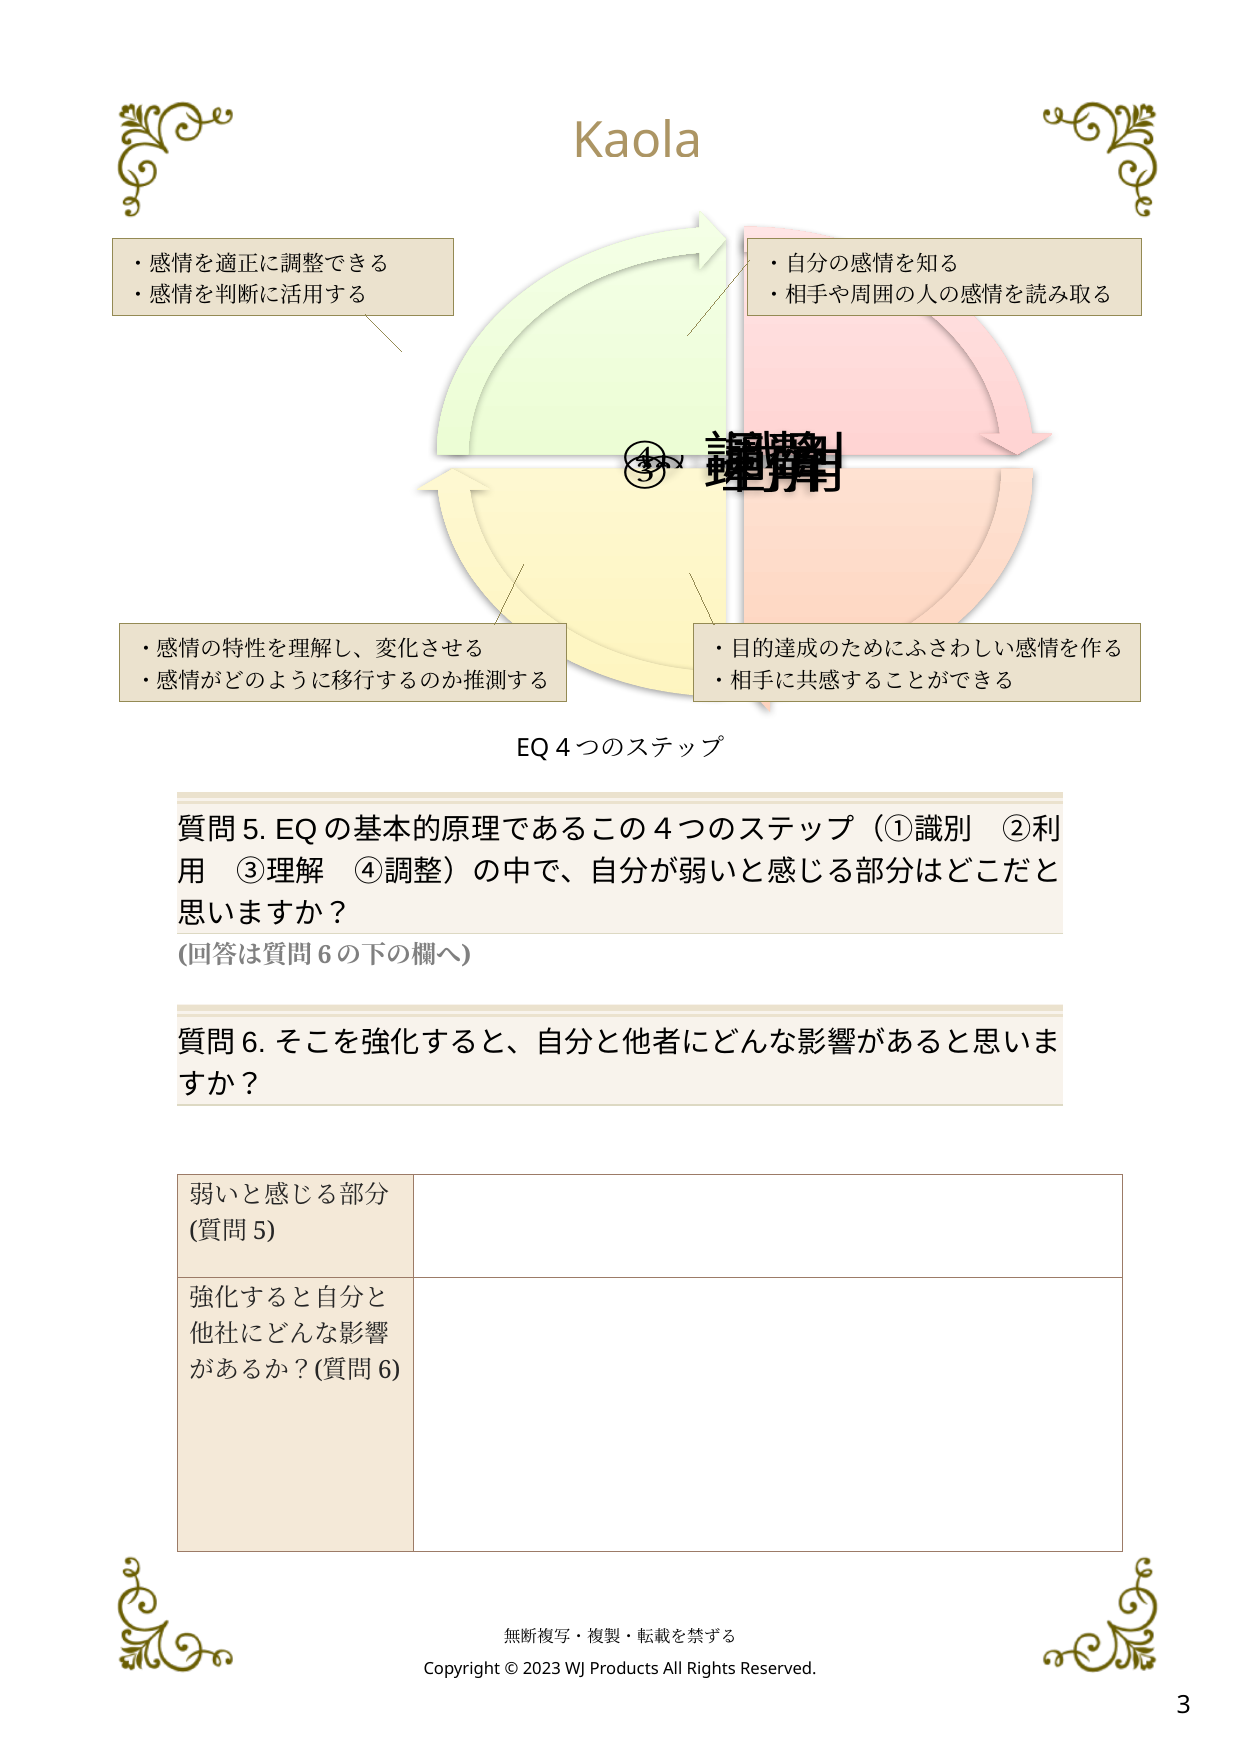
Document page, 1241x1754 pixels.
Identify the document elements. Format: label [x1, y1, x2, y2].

picture [1036, 1553, 1165, 1682]
picture [109, 1552, 241, 1683]
picture [1035, 91, 1166, 222]
picture [109, 91, 241, 222]
